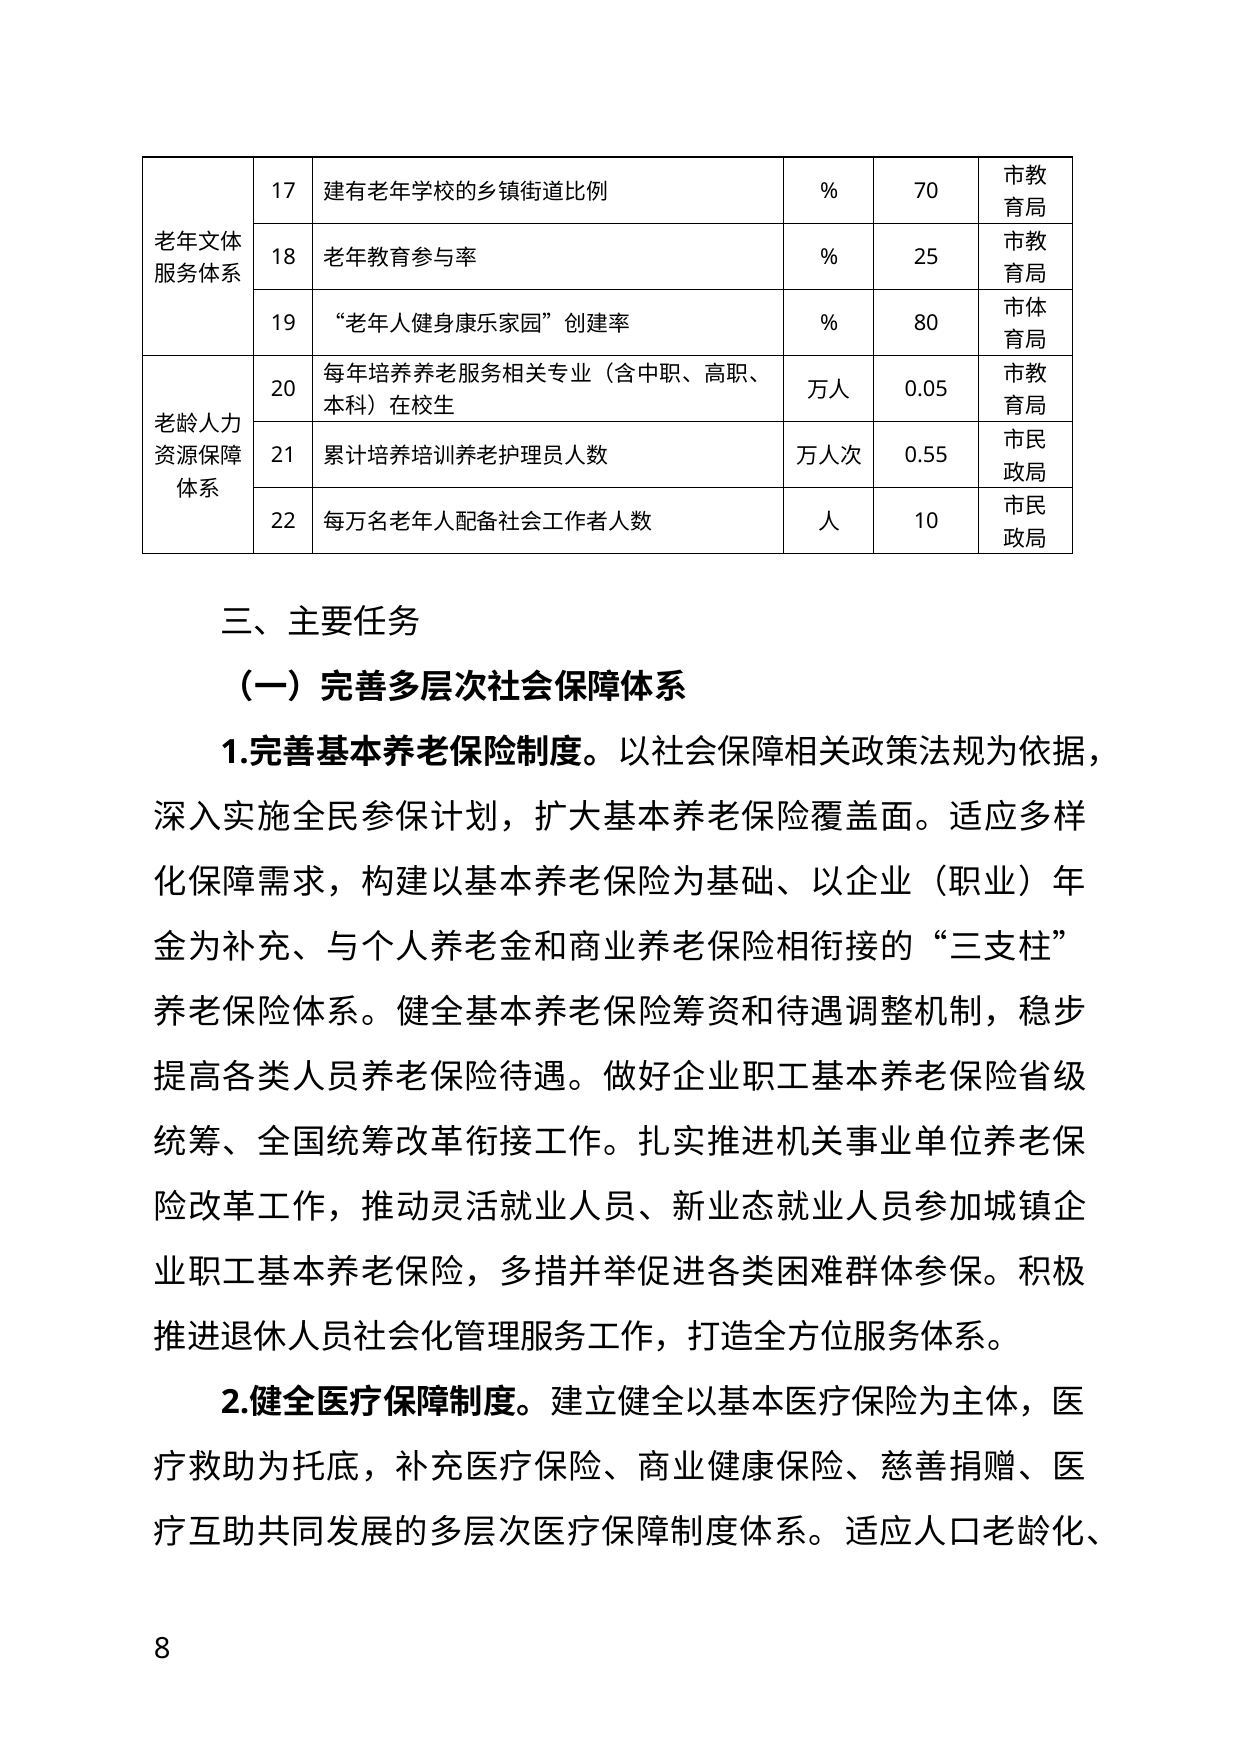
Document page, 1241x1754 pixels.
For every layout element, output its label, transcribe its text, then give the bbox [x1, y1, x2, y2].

table_cell 老年教育参与率 [313, 224, 783, 288]
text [153, 1366, 1087, 1561]
table_cell 0.55 [874, 422, 978, 487]
table_cell 80 [874, 290, 978, 354]
table_cell 市民 政局 [979, 488, 1072, 553]
table_cell 万人 [784, 356, 873, 421]
table_cell 市教 育局 [979, 356, 1072, 421]
table_cell 市体 育局 [979, 290, 1072, 354]
table_cell “老年人健身康乐家园”创建率 [313, 290, 783, 354]
table_cell 建有老年学校的乡镇街道比例 [313, 158, 783, 222]
table_cell 老年文体服务体系 [143, 158, 253, 354]
table_cell 25 [874, 224, 978, 288]
table_cell % [784, 290, 873, 354]
table_cell 市教 育局 [979, 224, 1072, 288]
table_cell 市教 育局 [979, 158, 1072, 222]
table_cell 20 [254, 356, 312, 421]
table_cell 0.05 [874, 356, 978, 421]
table_cell % [784, 158, 873, 222]
table_cell 22 [254, 488, 312, 553]
table_cell 70 [874, 158, 978, 222]
table_cell 人 [784, 488, 873, 553]
table_cell 每年培养养老服务相关专业（含中职、高职、本科）在校生 [313, 356, 783, 421]
table_cell 万人次 [784, 422, 873, 487]
table_cell 17 [254, 158, 312, 222]
text 三、主要任务 [153, 586, 1087, 651]
table_cell 10 [874, 488, 978, 553]
table_cell 19 [254, 290, 312, 354]
text 1.完善基本养老保险制度。以社会保障相关政策法规为依据，深入实施全民参保计划，扩大基本养老保险覆盖面。适应多样化保障需求，构建以基本养老保险为基础、以企业（职业）年金为补充、与个人养老金和商业养老保险相衔接的“三支柱”养老保险体系。健全基本养老保险筹资和待遇调整机制，稳步提高各类人员养老保险待遇。做好企业职工基本养老保险省级统筹、全国统筹改革衔接工作。扎实推进机关事业单位养老保险改革工作，推动灵活就业人员、新业态就业人员参加城镇企业职工基本养老保险，多措并举促进各类困难群体参保。积极推进退休人员社会化管理服务工作，打造全方位服务体系。 [153, 716, 1087, 1366]
text （一）完善多层次社会保障体系 [153, 651, 1087, 716]
table_cell 老龄人力资源保障体系 [143, 356, 253, 553]
table_cell 18 [254, 224, 312, 288]
table_cell 每万名老年人配备社会工作者人数 [313, 488, 783, 553]
table_cell 市民 政局 [979, 422, 1072, 487]
table_cell % [784, 224, 873, 288]
table_cell 21 [254, 422, 312, 487]
table_cell 累计培养培训养老护理员人数 [313, 422, 783, 487]
